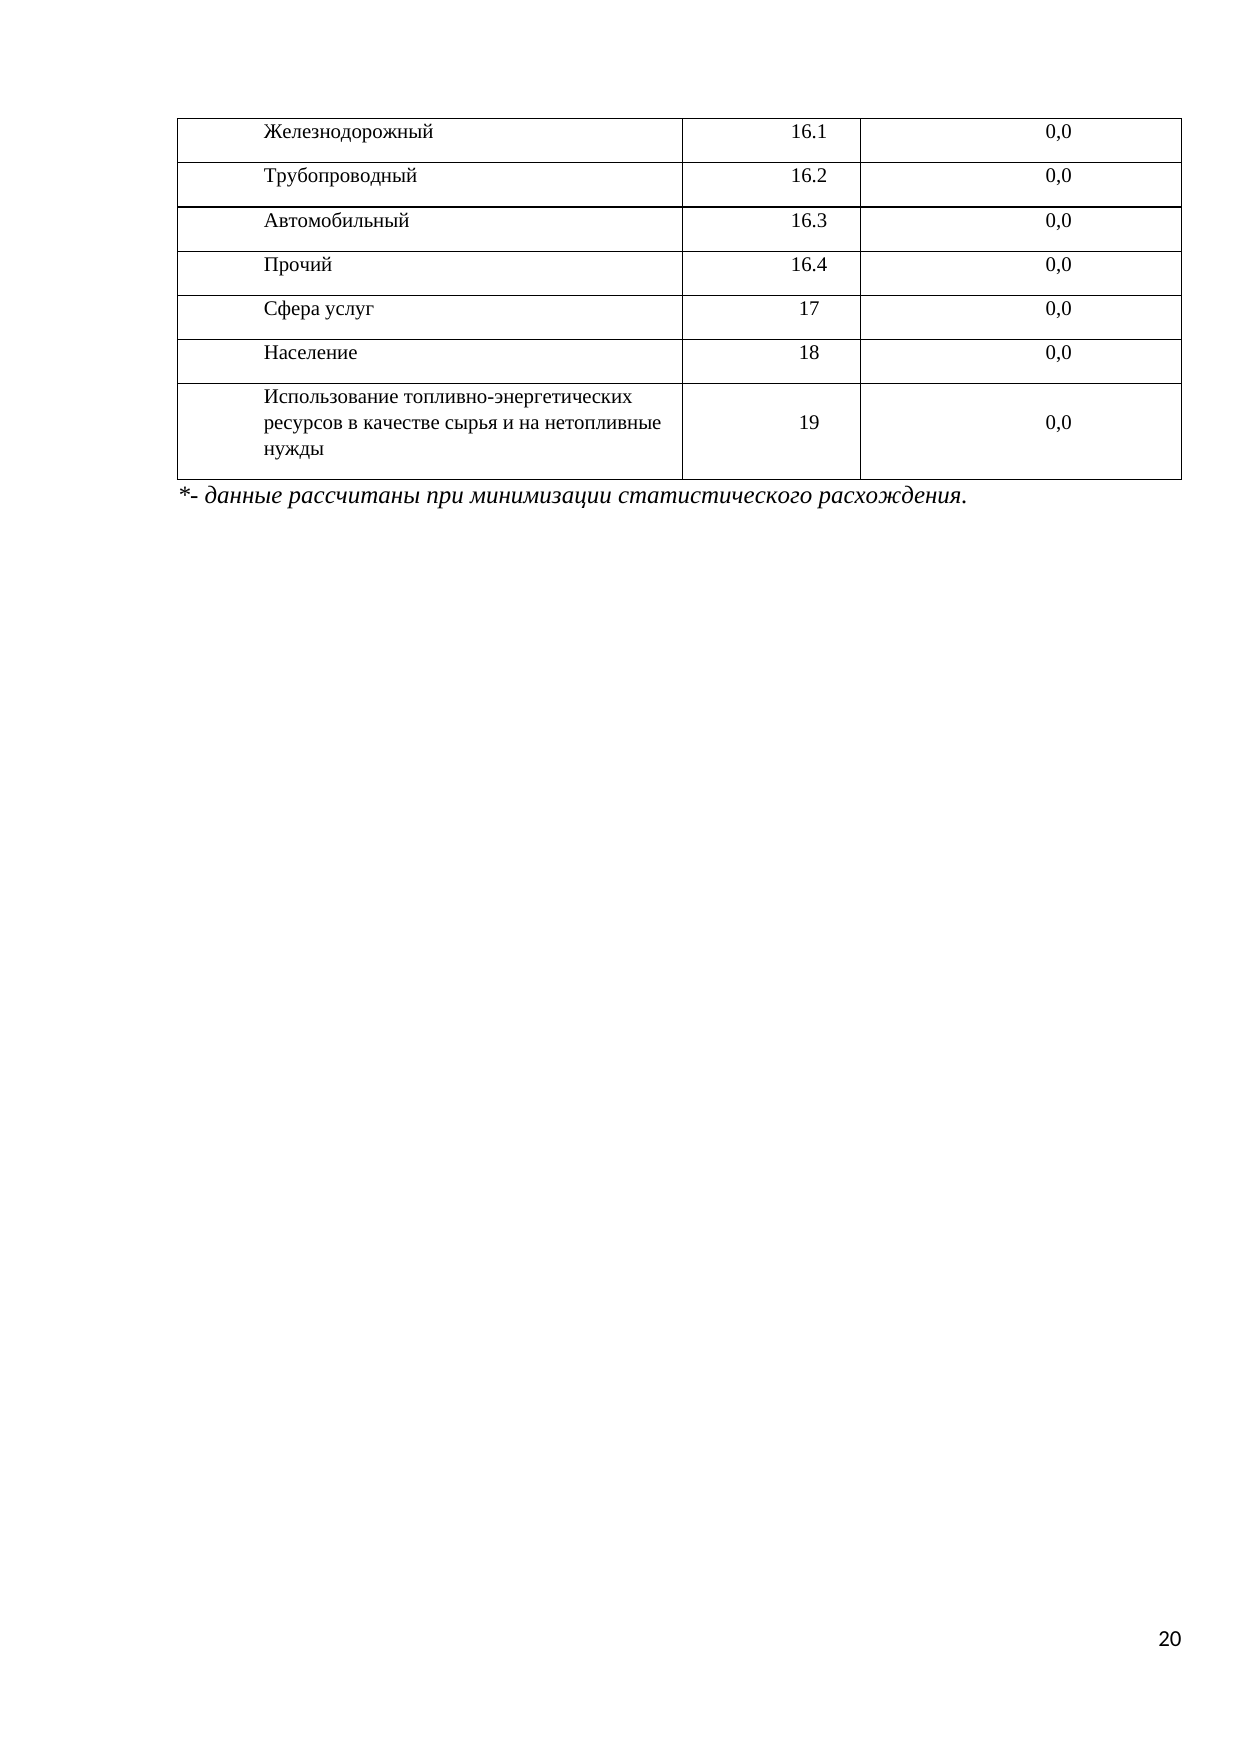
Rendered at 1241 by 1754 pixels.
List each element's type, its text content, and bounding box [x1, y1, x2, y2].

table_cell 0,0 [861, 340, 1181, 383]
table_cell Население [178, 340, 682, 383]
table_cell 0,0 [861, 208, 1181, 251]
table_cell 0,0 [861, 252, 1181, 295]
table_cell 19 [683, 384, 860, 479]
table_cell 0,0 [861, 163, 1181, 206]
table_cell Железнодорожный [178, 119, 682, 162]
table_cell 16.3 [683, 208, 860, 251]
table_cell 16.2 [683, 163, 860, 206]
table_cell 16.1 [683, 119, 860, 162]
table_cell 0,0 [861, 119, 1181, 162]
table_cell 16.4 [683, 252, 860, 295]
table_cell Сфера услуг [178, 296, 682, 339]
table_cell 0,0 [861, 384, 1181, 479]
table_cell Автомобильный [178, 208, 682, 251]
table_cell Прочий [178, 252, 682, 295]
table_cell Трубопроводный [178, 163, 682, 206]
table_cell Использование топливно-энергетических ресурсов в качестве сырья и на нетопливные нужды [178, 384, 682, 479]
table_cell 0,0 [861, 296, 1181, 339]
text *- данные рассчитаны при минимизации статистического расхождения. [177, 480, 1181, 509]
table_cell 18 [683, 340, 860, 383]
table_cell 17 [683, 296, 860, 339]
